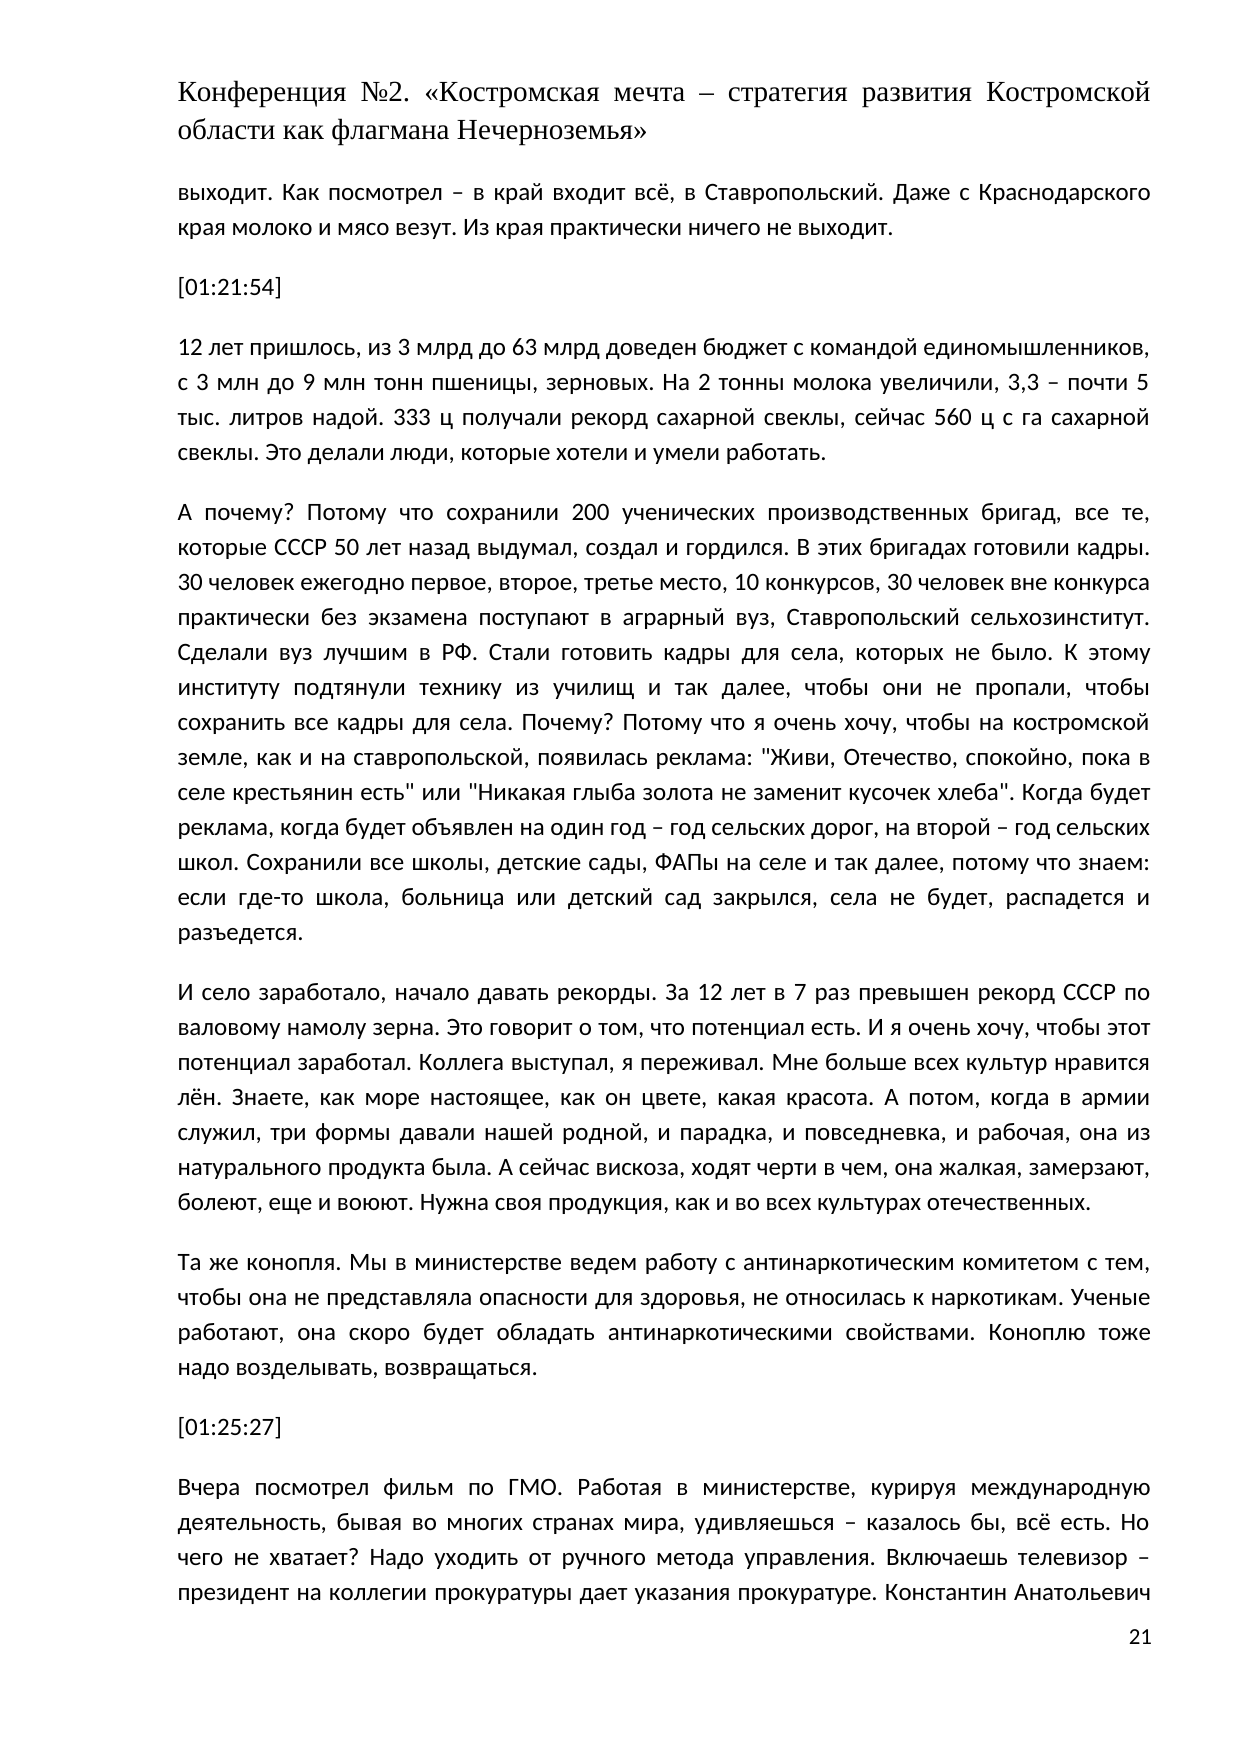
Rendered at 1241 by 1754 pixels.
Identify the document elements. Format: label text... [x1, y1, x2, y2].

text [01:21:54] [177, 271, 1152, 301]
text Та же конопля. Мы в министерстве ведем работу с антинаркотическим комитетом с тем, чтобы она не представляла опасности для здоровья, не относилась к наркотикам. Ученые работают, она скоро будет обладать антинаркотическими свойствами. Коноплю тоже надо возделывать, возвращаться. [177, 1246, 1152, 1381]
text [177, 176, 1152, 241]
text 12 лет пришлось, из 3 млрд до 63 млрд доведен бюджет с командой единомышленников, с 3 млн до 9 млн тонн пшеницы, зерновых. На 2 тонны молока увеличили, 3,3 – почти 5 тыс. литров надой. 333 ц получали рекорд сахарной свеклы, сейчас 560 ц с га сахарной свеклы. Это делали люди, которые хотели и умели работать. [177, 331, 1152, 466]
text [177, 1471, 1152, 1606]
text А почему? Потому что сохранили 200 ученических производственных бригад, все те, которые СССР 50 лет назад выдумал, создал и гордился. В этих бригадах готовили кадры. 30 человек ежегодно первое, второе, третье место, 10 конкурсов, 30 человек вне конкурса практически без экзамена поступают в аграрный вуз, Ставропольский сельхозинститут. Сделали вуз лучшим в РФ. Стали готовить кадры для села, которых не было. К этому институту подтянули технику из училищ и так далее, чтобы они не пропали, чтобы сохранить все кадры для села. Почему? Потому что я очень хочу, чтобы на костромской земле, как и на ставропольской, появилась реклама: "Живи, Отечество, спокойно, пока в селе крестьянин есть" или "Никакая глыба золота не заменит кусочек хлеба". Когда будет реклама, когда будет объявлен на один год – год сельских дорог, на второй – год сельских школ. Сохранили все школы, детские сады, ФАПы на селе и так далее, потому что знаем: если где-то школа, больница или детский сад закрылся, села не будет, распадется и разъедется. [177, 496, 1152, 946]
text [01:25:27] [177, 1411, 1152, 1441]
text И село заработало, начало давать рекорды. За 12 лет в 7 раз превышен рекорд СССР по валовому намолу зерна. Это говорит о том, что потенциал есть. И я очень хочу, чтобы этот потенциал заработал. Коллега выступал, я переживал. Мне больше всех культур нравится лён. Знаете, как море настоящее, как он цвете, какая красота. А потом, когда в армии служил, три формы давали нашей родной, и парадка, и повседневка, и рабочая, она из натурального продукта была. А сейчас вискоза, ходят черти в чем, она жалкая, замерзают, болеют, еще и воюют. Нужна своя продукция, как и во всех культурах отечественных. [177, 976, 1152, 1216]
